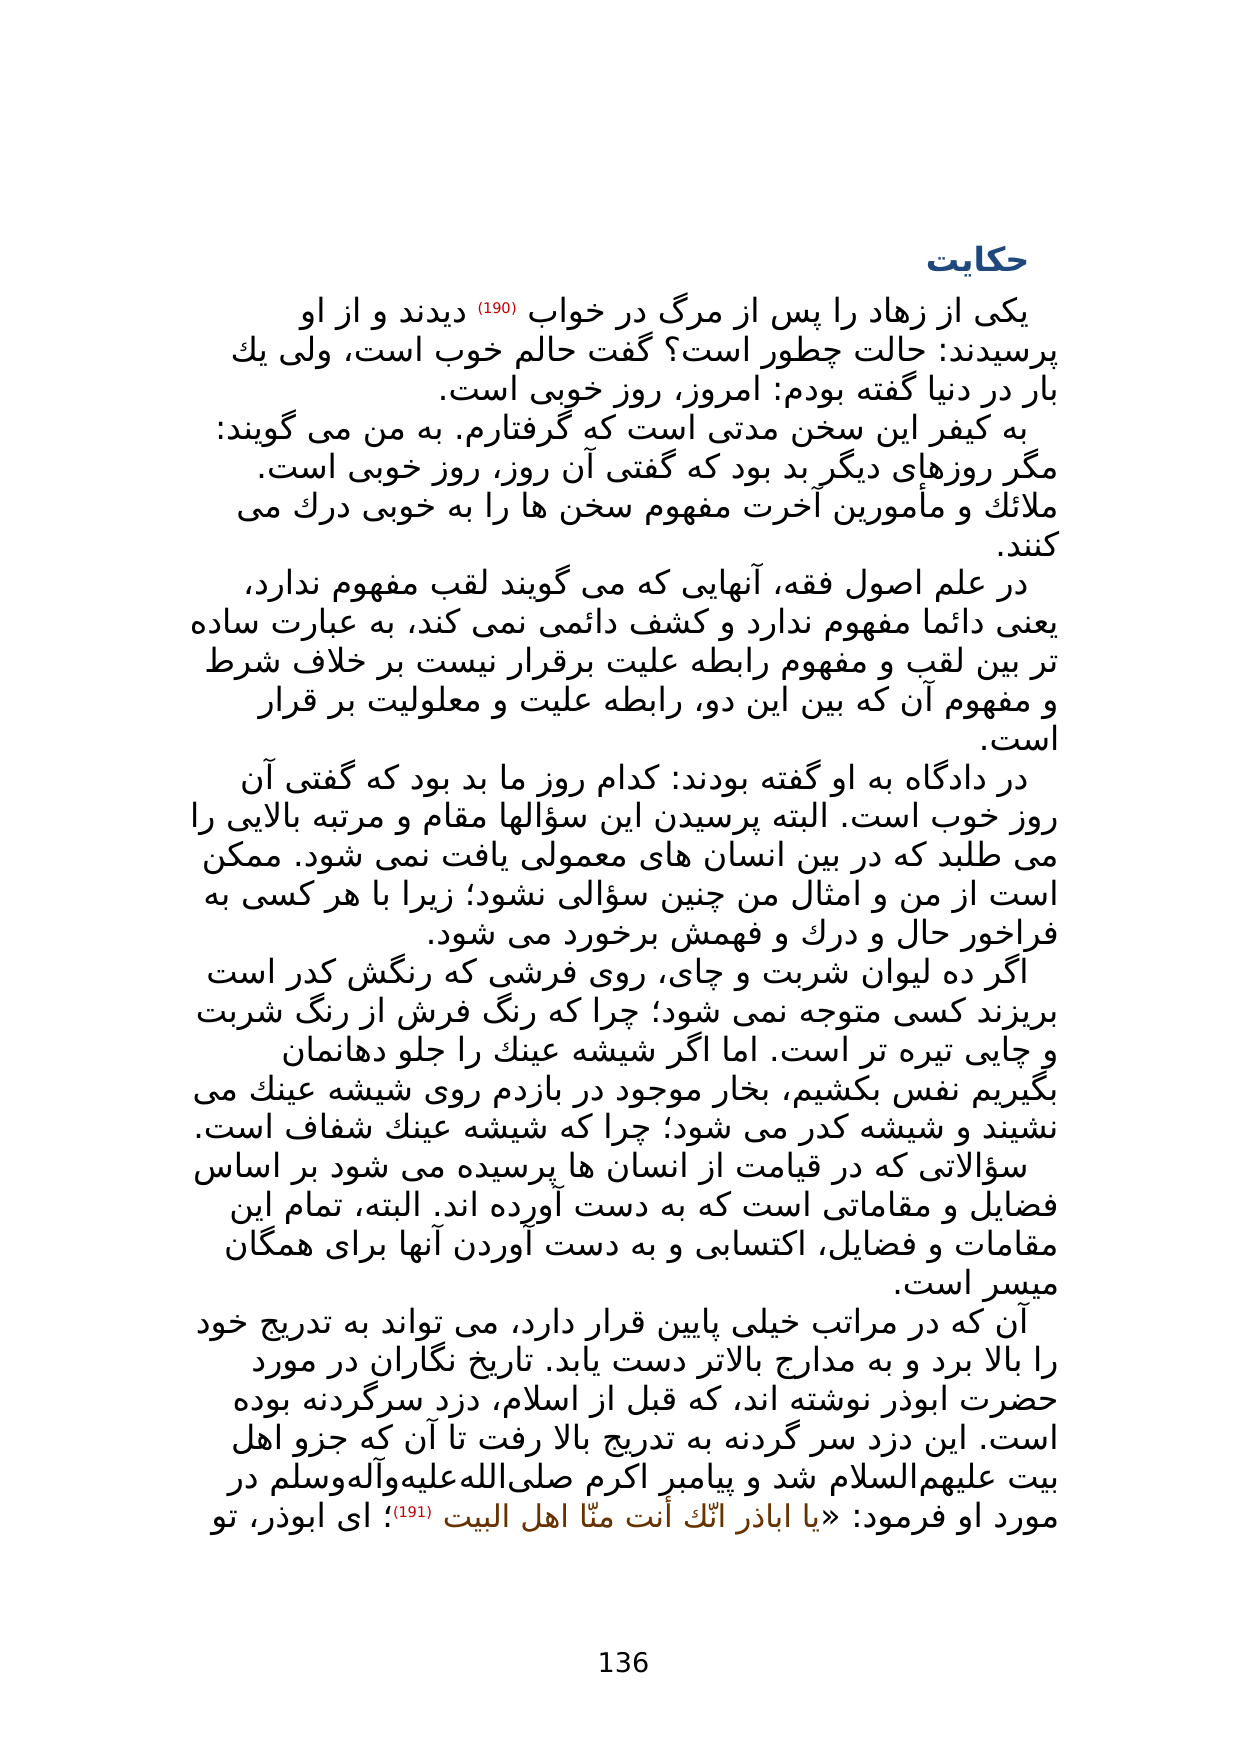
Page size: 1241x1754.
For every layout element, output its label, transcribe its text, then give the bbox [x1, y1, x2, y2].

subtitle حكايت [187, 241, 1059, 279]
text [187, 1302, 1059, 1535]
text به كيفر اين سخن مدتى است كه گرفتارم. به من مى گويند: مگر روزهاى ديگر بد بود كه گفتى آن روز، روز خوبى است. ملائك و مأمورين آخرت مفهوم سخن ها را به خوبى درك مى كنند. [187, 408, 1059, 564]
text اگر ده ليوان شربت و چاى، روى فرشى كه رنگش كدر است بريزند كسى متوجه نمى شود؛ چرا كه رنگ فرش از رنگ شربت و چايى تيره تر است. اما اگر شيشه عينك را جلو دهانمان بگيريم نفس بكشيم، بخار موجود در بازدم روى شيشه عينك مى نشيند و شيشه كدر مى شود؛ چرا كه شيشه عينك شفاف است. [187, 952, 1059, 1147]
text سؤالاتى كه در قيامت از انسان ها پرسيده مى شود بر اساس فضايل و مقاماتى است كه به دست آورده اند. البته، تمام اين مقامات و فضايل، اكتسابى و به دست آوردن آنها براى همگان ميسر است. [187, 1147, 1059, 1302]
text در دادگاه به او گفته بودند: كدام روز ما بد بود كه گفتى آن روز خوب است. البته پرسيدن اين سؤالها مقام و مرتبه بالايى را مى طلبد كه در بين انسان هاى معمولى يافت نمى شود. ممكن است از من و امثال من چنين سؤالى نشود؛ زيرا با هر كسى به فراخور حال و درك و فهمش برخورد مى شود. [187, 758, 1059, 952]
text در علم اصول فقه، آنهايى كه مى گويند لقب مفهوم ندارد، يعنى دائما مفهوم ندارد و كشف دائمى نمى كند، به عبارت ساده تر بين لقب و مفهوم رابطه عليت برقرار نيست بر خلاف شرط و مفهوم آن كه بين اين دو، رابطه عليت و معلوليت بر قرار است. [187, 564, 1059, 758]
text يكى از زهاد را پس از مرگ در خواب (190) ديدند و از او پرسيدند: حالت چطور است؟ گفت حالم خوب است، ولى يك بار در دنيا گفته بودم: امروز، روز خوبى است. [187, 292, 1059, 408]
